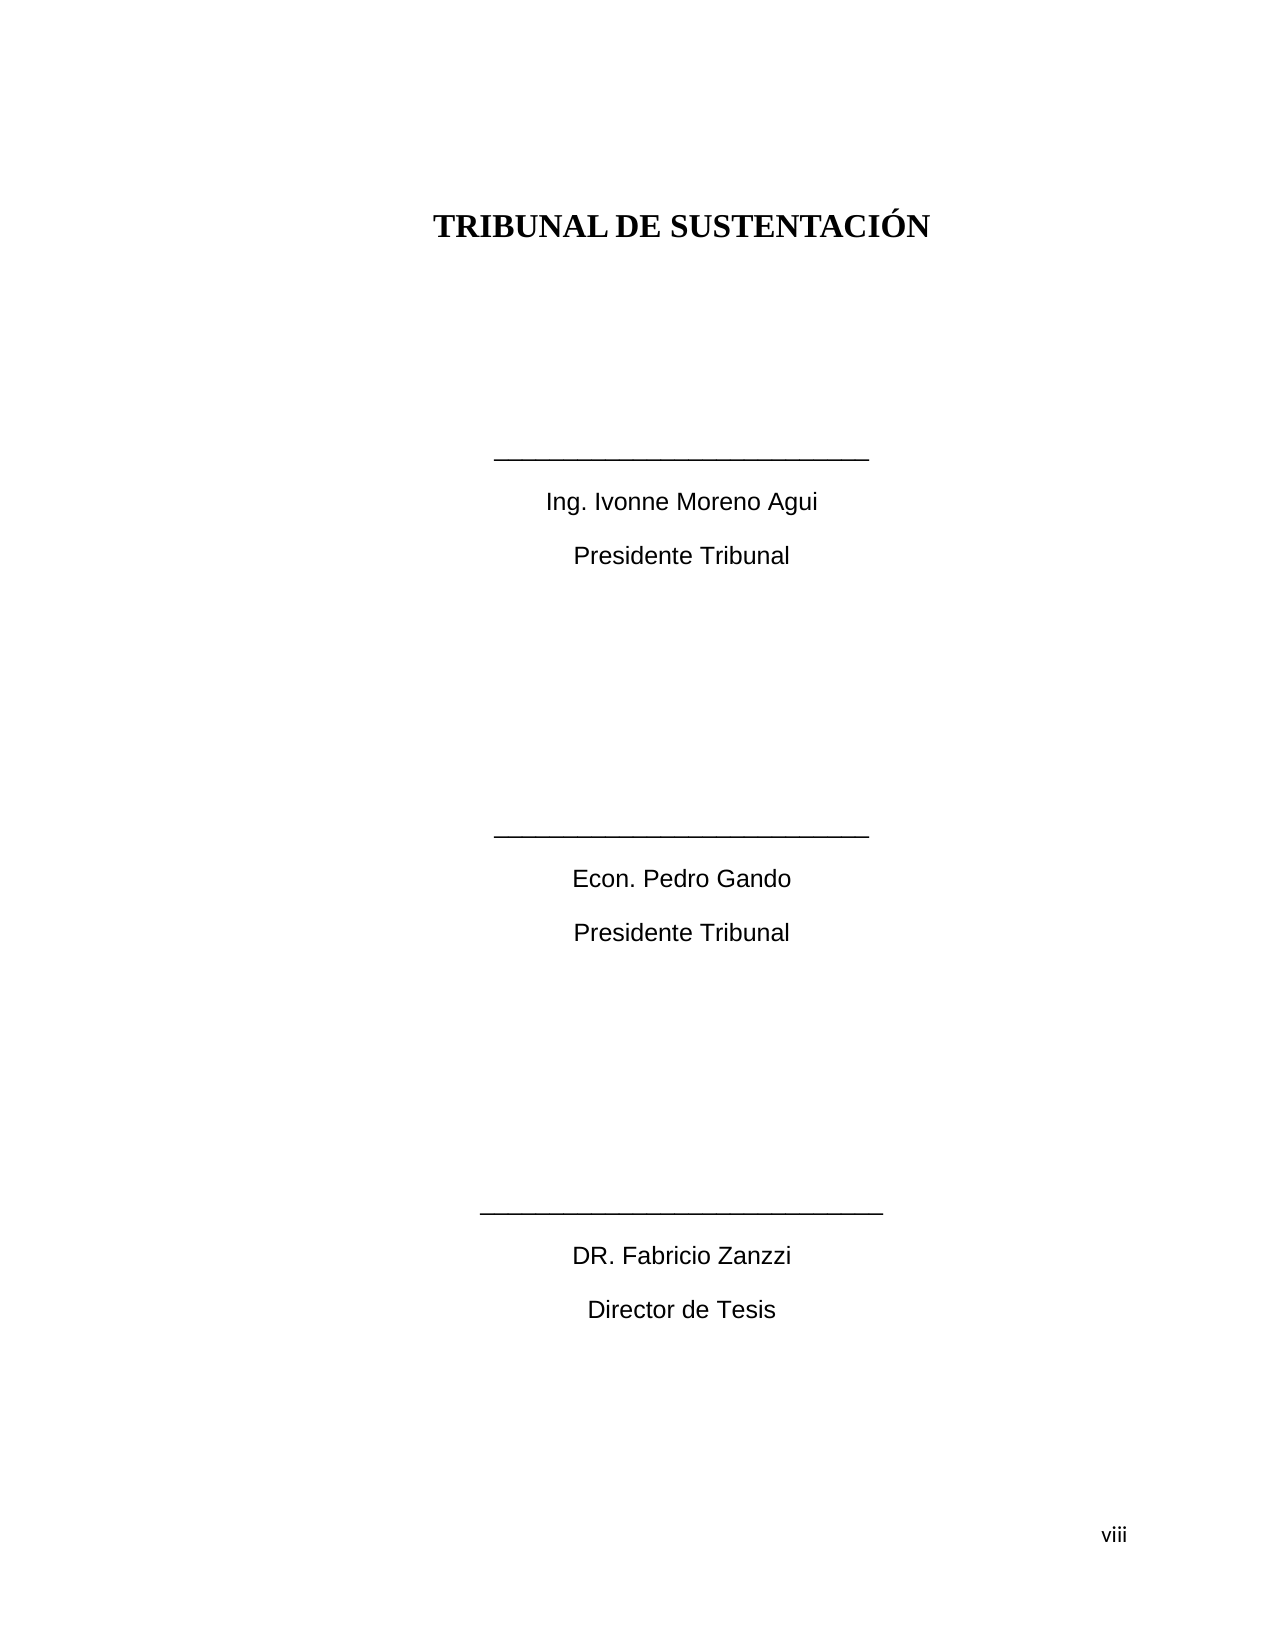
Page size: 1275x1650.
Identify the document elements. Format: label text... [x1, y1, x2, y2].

text Econ. Pedro Gando [236, 864, 1127, 893]
text ___________________________ [236, 433, 1127, 462]
text DR. Fabricio Zanzzi [236, 1241, 1127, 1270]
subtitle TRIBUNAL DE SUSTENTACIÓN [236, 207, 1127, 245]
text Presidente Tribunal [236, 541, 1127, 570]
text Presidente Tribunal [236, 918, 1127, 947]
text _____________________________ [236, 1187, 1127, 1216]
text ___________________________ [236, 810, 1127, 839]
text Director de Tesis [236, 1295, 1127, 1324]
text Ing. Ivonne Moreno Agui [236, 487, 1127, 516]
